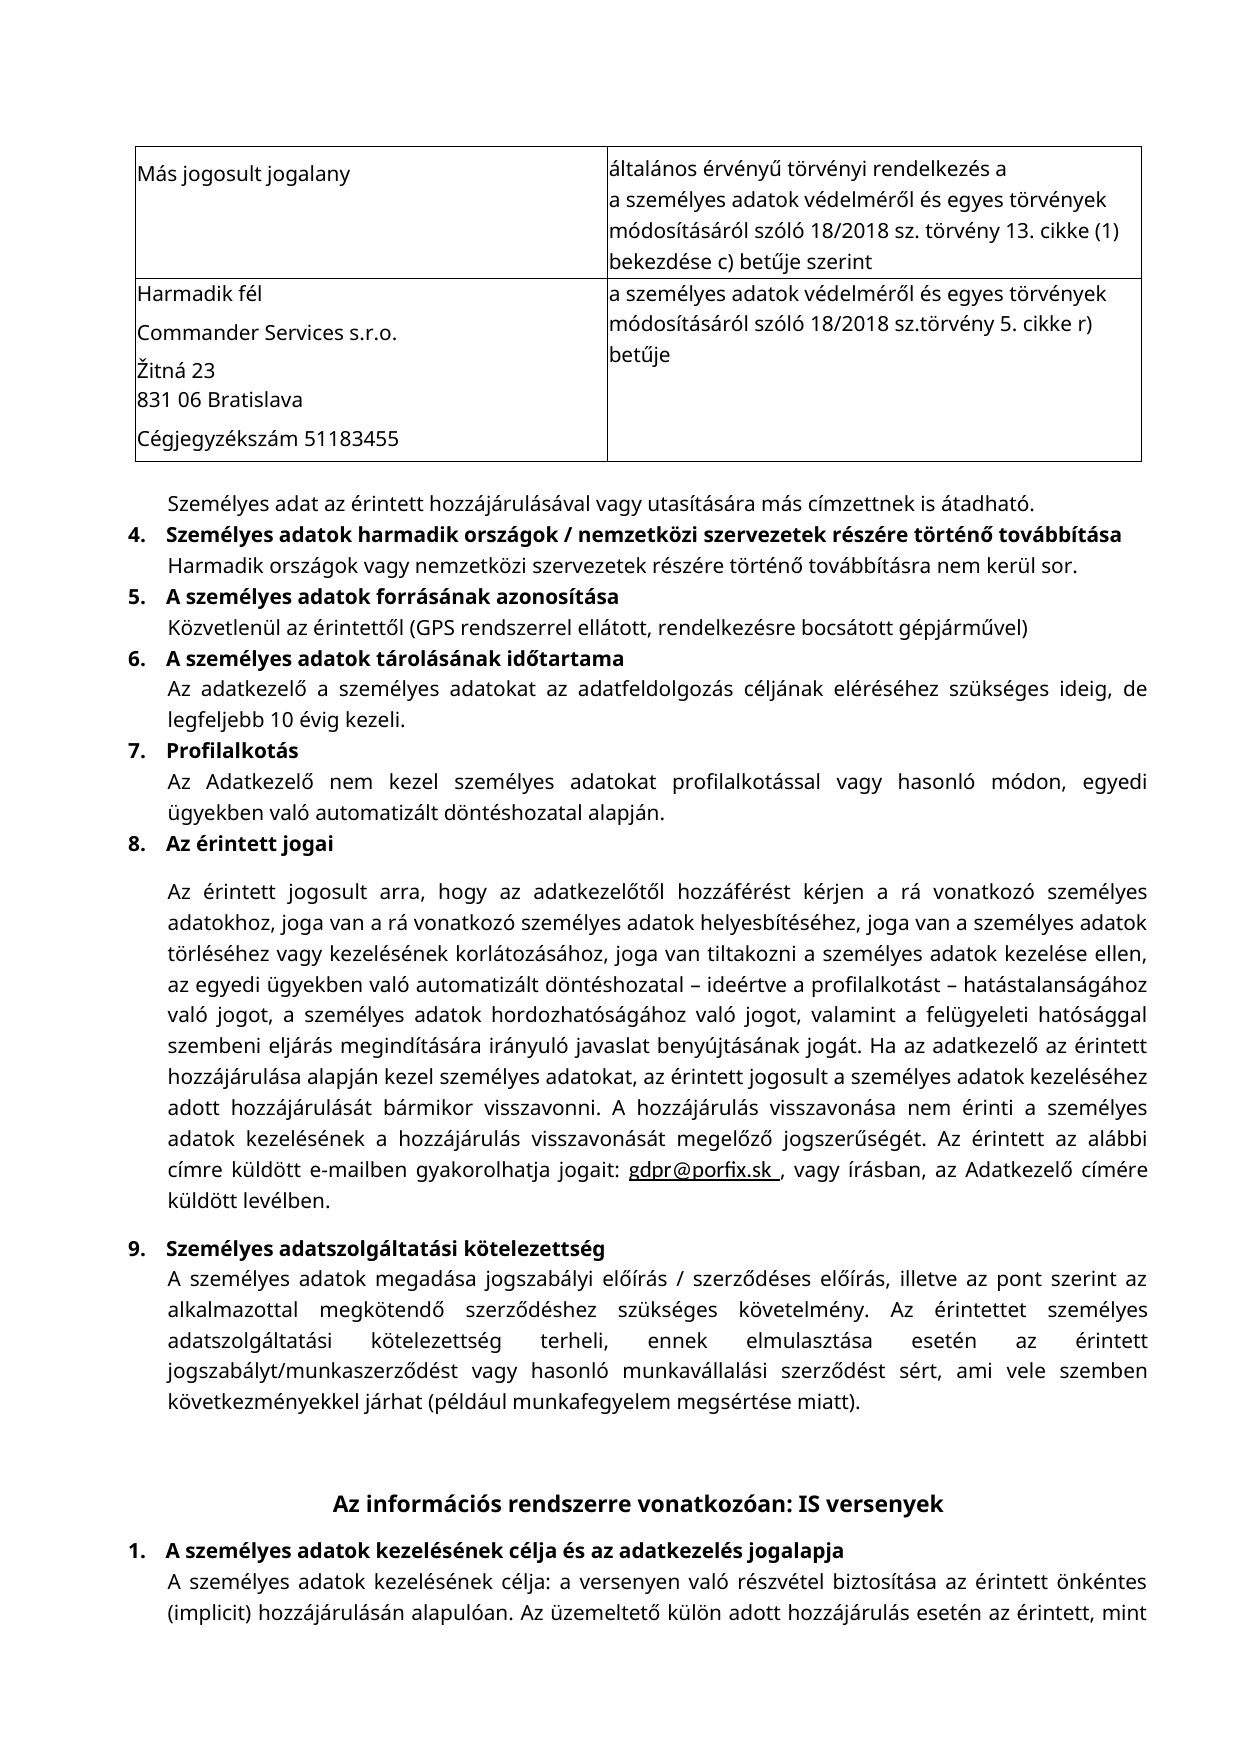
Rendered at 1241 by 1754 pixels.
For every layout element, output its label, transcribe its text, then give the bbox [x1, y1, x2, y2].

text A személyes adatok megadása jogszabályi előírás / szerződéses előírás, illetve az pont szerint az alkalmazottal megkötendő szerződéshez szükséges követelmény. Az érintettet személyes adatszolgáltatási kötelezettség terheli, ennek elmulasztása esetén az érintett jogszabályt/munkaszerződést vagy hasonló munkavállalási szerződést sért, ami vele szemben következményekkel járhat (például munkafegyelem megsértése miatt). [167, 1264, 1149, 1415]
text Az adatkezelő a személyes adatokat az adatfeldolgozás céljának eléréséhez szükséges ideig, de legfeljebb 10 évig kezeli. [167, 674, 1149, 734]
list Az érintett jogai [128, 829, 1149, 858]
table_header Más jogosult jogalany [136, 147, 607, 278]
list Személyes adatszolgáltatási kötelezettség [128, 1234, 1149, 1262]
table_cell Harmadik fél Commander Services s.r.o. Žitná 23 831 06 Bratislava Cégjegyzékszám 51183455 [136, 279, 607, 461]
text Az Adatkezelő nem kezel személyes adatokat profilalkotással vagy hasonló módon, egyedi ügyekben való automatizált döntéshozatal alapján. [167, 767, 1149, 827]
text Az információs rendszerre vonatkozóan: IS versenyek [128, 1488, 1149, 1520]
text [167, 1567, 1149, 1626]
list A személyes adatok kezelésének célja és az adatkezelés jogalapja [128, 1536, 1149, 1565]
text Az érintett jogosult arra, hogy az adatkezelőtől hozzáférést kérjen a rá vonatkozó személyes adatokhoz, joga van a rá vonatkozó személyes adatok helyesbítéséhez, joga van a személyes adatok törléséhez vagy kezelésének korlátozásához, joga van tiltakozni a személyes adatok kezelése ellen, az egyedi ügyekben való automatizált döntéshozatal – ideértve a profilalkotást – hatástalanságához való jogot, a személyes adatok hordozhatóságához való jogot, valamint a felügyeleti hatósággal szembeni eljárás megindítására irányuló javaslat benyújtásának jogát. Ha az adatkezelő az érintett hozzájárulása alapján kezel személyes adatokat, az érintett jogosult a személyes adatok kezeléséhez adott hozzájárulását bármikor visszavonni. A hozzájárulás visszavonása nem érinti a személyes adatok kezelésének a hozzájárulás visszavonását megelőző jogszerűségét. Az érintett az alábbi címre küldött e-mailben gyakorolhatja jogait: gdpr@porfix.sk , vagy írásban, az Adatkezelő címére küldött levélben. [167, 877, 1149, 1215]
list Személyes adatok harmadik országok / nemzetközi szervezetek részére történő továbbítása [128, 520, 1149, 548]
text Harmadik országok vagy nemzetközi szervezetek részére történő továbbításra nem kerül sor. [128, 551, 1149, 579]
table_cell a személyes adatok védelméről és egyes törvények módosításáról szóló 18/2018 sz.törvény 5. cikke r) betűje [608, 279, 1141, 461]
table_header általános érvényű törvényi rendelkezés a a személyes adatok védelméről és egyes törvények módosításáról szóló 18/2018 sz. törvény 13. cikke (1) bekezdése c) betűje szerint [608, 147, 1141, 278]
text Személyes adat az érintett hozzájárulásával vagy utasítására más címzettnek is átadható. [167, 489, 1149, 517]
list Profilalkotás [128, 736, 1149, 765]
list A személyes adatok forrásának azonosítása [128, 582, 1149, 610]
list A személyes adatok tárolásának időtartama [128, 644, 1149, 672]
text Közvetlenül az érintettől (GPS rendszerrel ellátott, rendelkezésre bocsátott gépjárművel) [167, 613, 1149, 641]
